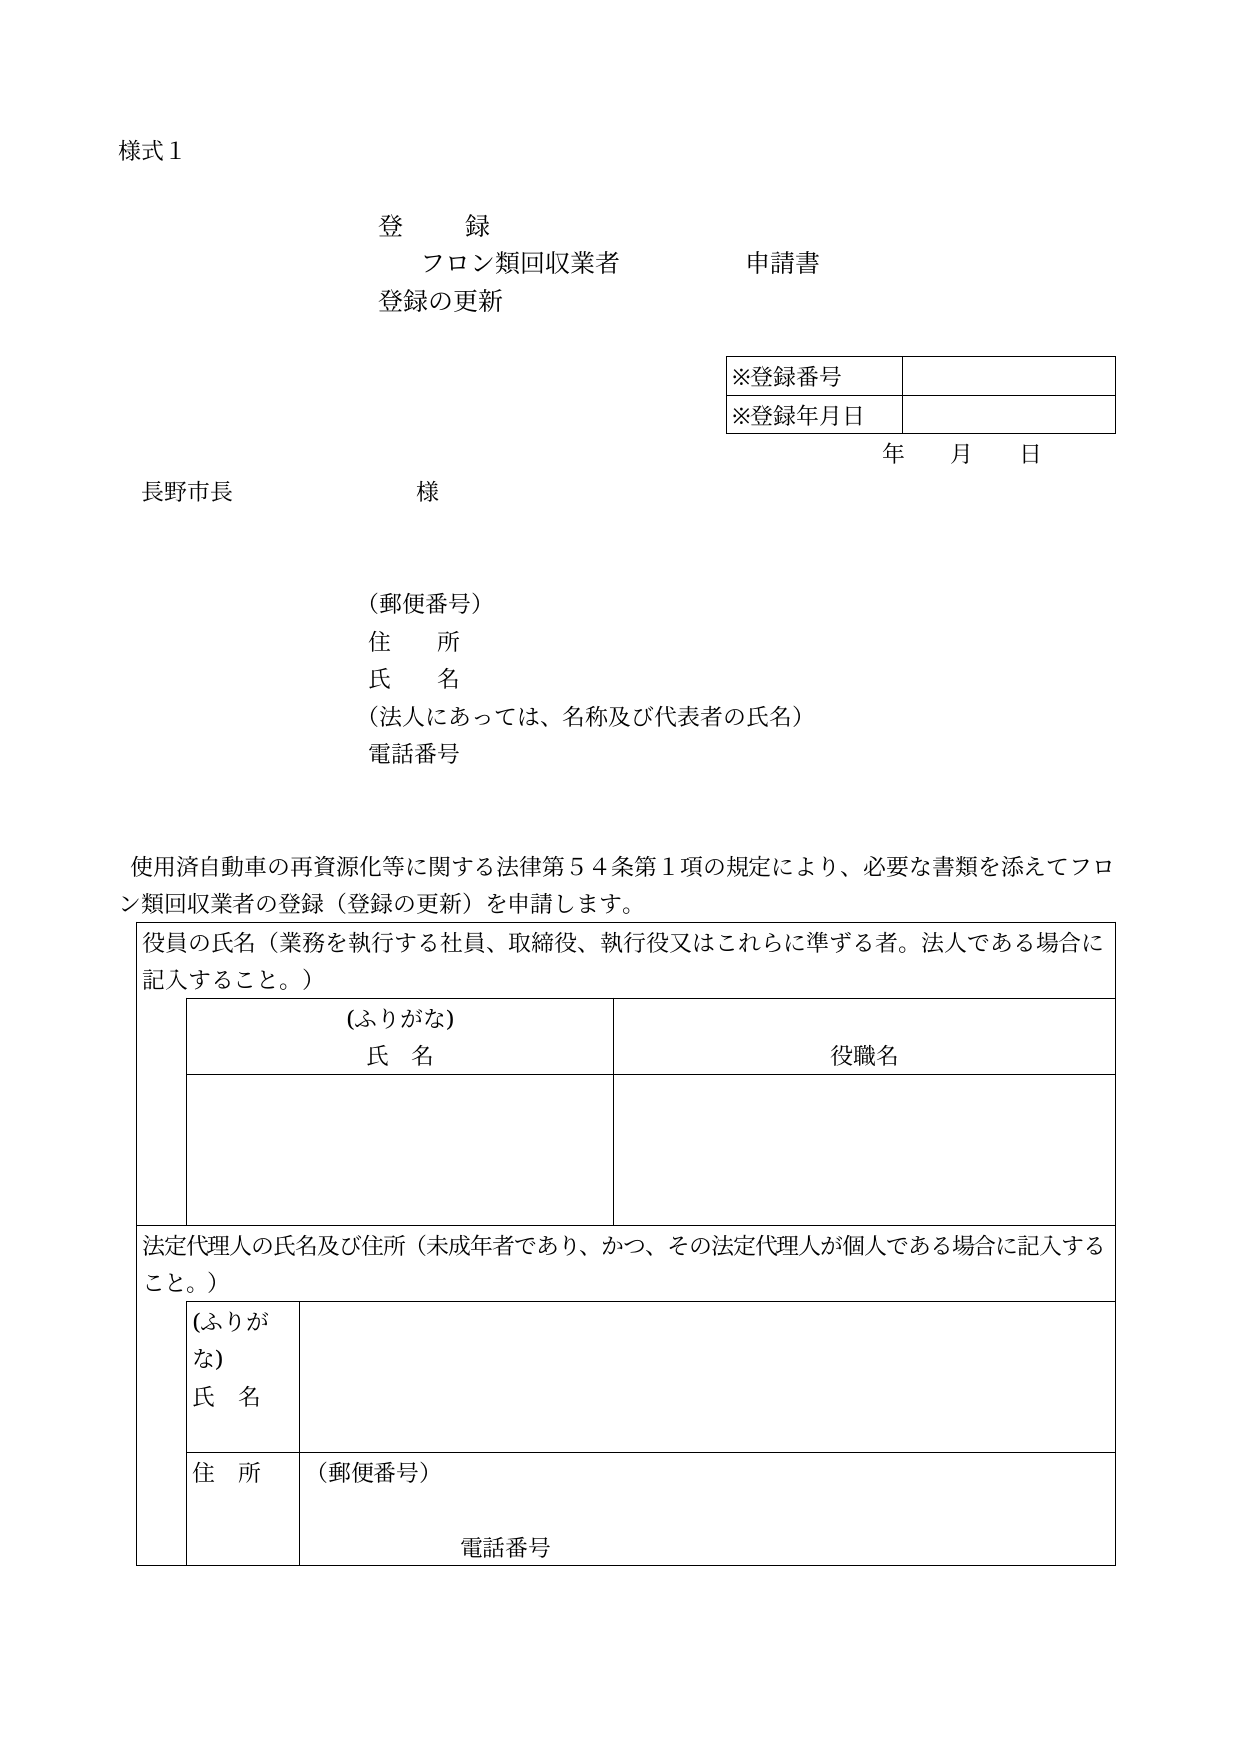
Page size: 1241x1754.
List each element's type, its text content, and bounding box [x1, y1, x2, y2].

table_header ※登録番号 [727, 357, 902, 394]
table_cell [137, 998, 186, 1225]
table_cell (ふりがな) 氏 名 [187, 1302, 299, 1452]
table_cell (ふりがな) 氏 名 [187, 999, 613, 1074]
table_cell ※登録年月日 [727, 396, 902, 433]
table_cell [300, 1302, 1115, 1452]
text 長野市長 様 [118, 472, 1122, 509]
text フロン類回収業者 申請書 [118, 243, 1122, 281]
table_cell [903, 396, 1115, 433]
table_cell [187, 1075, 613, 1225]
text 登録の更新 [118, 281, 1122, 318]
text 登 録 [118, 206, 1122, 243]
table_cell [614, 1075, 1115, 1225]
text （郵便番号） [118, 584, 1122, 622]
text 氏 名 [118, 659, 1122, 697]
table_cell 住 所 [187, 1453, 299, 1565]
table_cell [137, 1301, 186, 1565]
text 電話番号 [118, 734, 1122, 772]
text 様式１ [118, 131, 1122, 168]
table_cell （郵便番号） 電話番号 [300, 1453, 1115, 1565]
table_cell 役職名 [614, 999, 1115, 1074]
text 使用済自動車の再資源化等に関する法律第５４条第１項の規定により、必要な書類を添えてフロン類回収業者の登録（登録の更新）を申請します。 [118, 847, 1122, 922]
text （法人にあっては、名称及び代表者の氏名） [118, 697, 1122, 734]
text 年 月 日 [118, 434, 1122, 472]
table_header [903, 357, 1115, 394]
table_cell 法定代理人の氏名及び住所（未成年者であり、かつ、その法定代理人が個人である場合に記入すること。） [137, 1226, 1115, 1301]
text 住 所 [118, 622, 1122, 659]
table_header 役員の氏名（業務を執行する社員、取締役、執行役又はこれらに準ずる者。法人である場合に記入すること。） [137, 923, 1115, 998]
